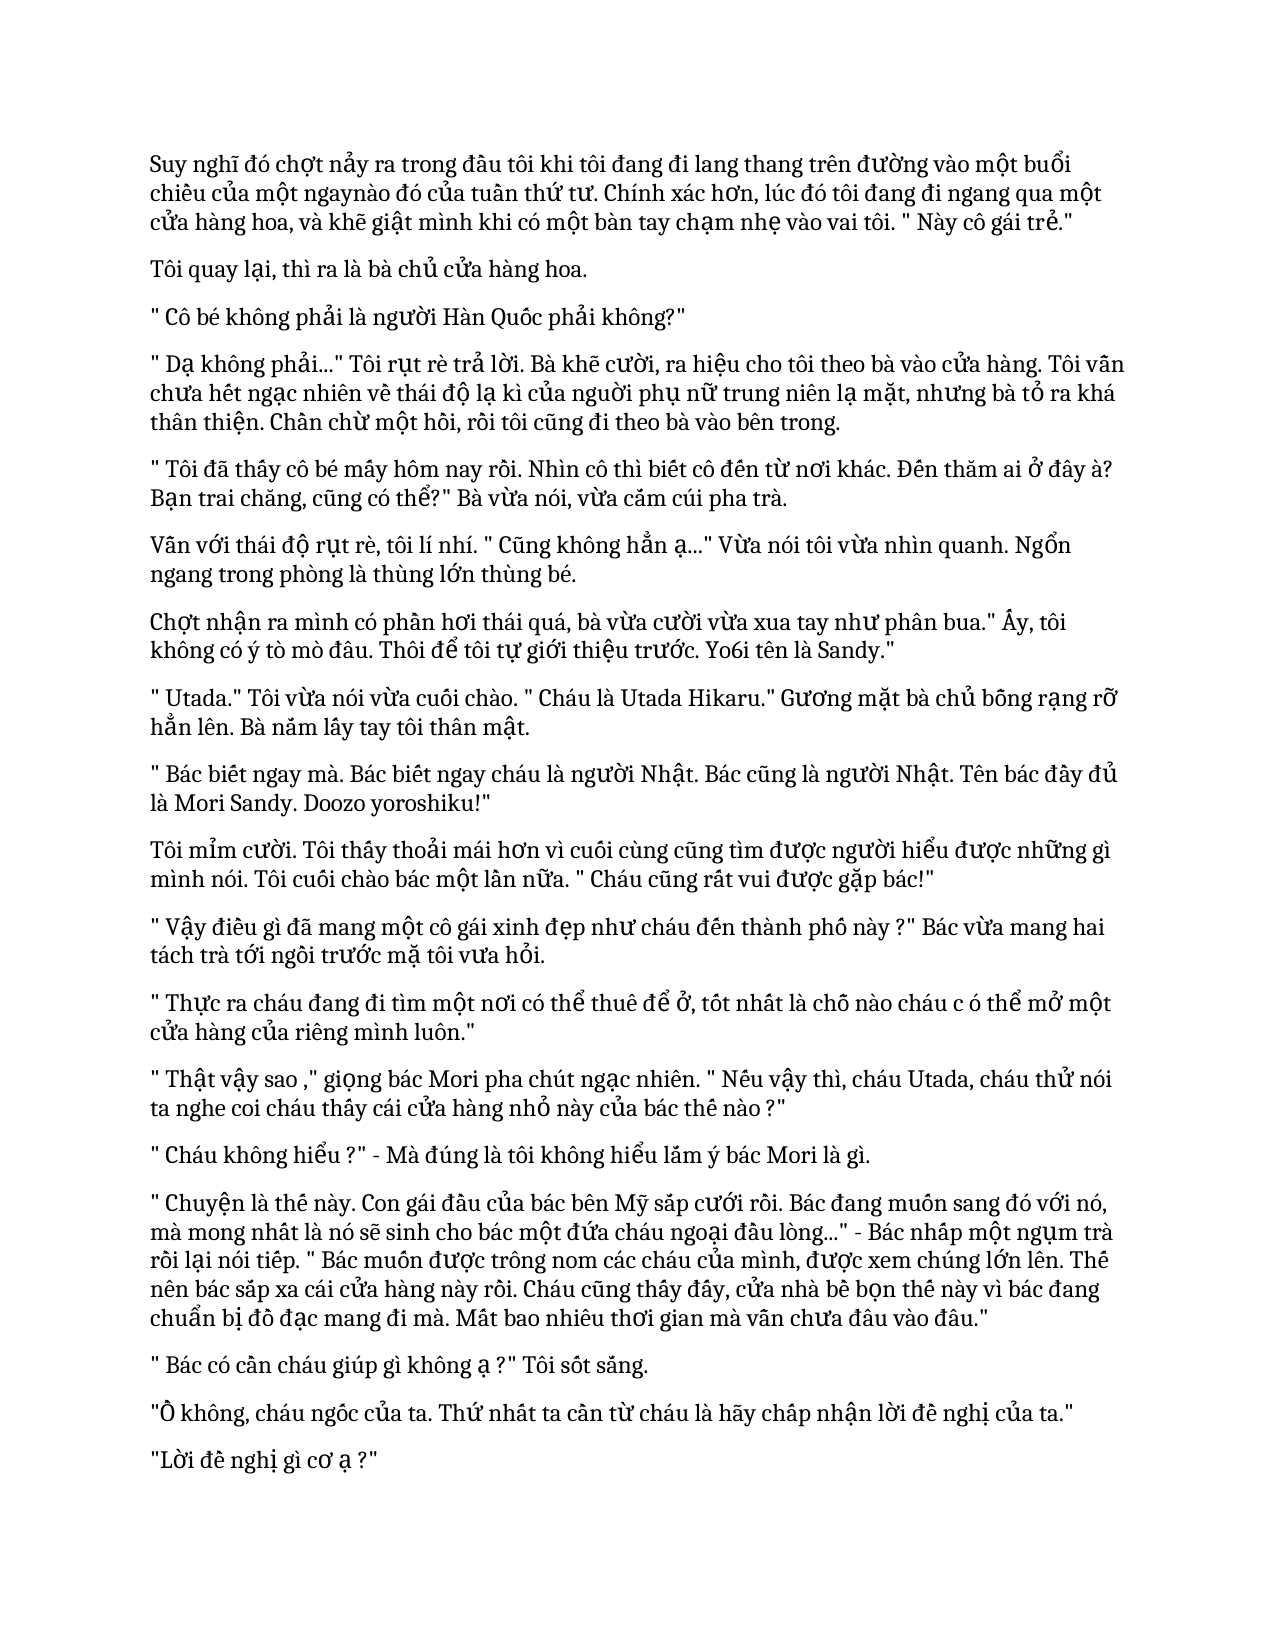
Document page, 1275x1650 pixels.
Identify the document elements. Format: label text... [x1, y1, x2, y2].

text Suy nghĩ đó chợt nảy ra trong đầu tôi khi tôi đang đi lang thang trên đường vào một buổi chiều của một ngaynào đó của tuần thứ tư. Chính xác hơn, lúc đó tôi đang đi ngang qua một cửa hàng hoa, và khẽ giật mình khi có một bàn tay chạm nhẹ vào vai tôi. " Này cô gái trẻ." [150, 150, 1125, 236]
text " Dạ không phải..." Tôi rụt rè trả lời. Bà khẽ cười, ra hiệu cho tôi theo bà vào cửa hàng. Tôi vẫn chưa hết ngạc nhiên về thái độ lạ kì của nguời phụ nữ trung niên lạ mặt, nhưng bà tỏ ra khá thân thiện. Chần chừ một hồi, rồi tôi cũng đi theo bà vào bên trong. [150, 350, 1125, 436]
text " Bác có cần cháu giúp gì không ạ ?" Tôi sốt sắng. [150, 1351, 1125, 1380]
text Tôi mỉm cười. Tôi thấy thoải mái hơn vì cuối cùng cũng tìm được người hiểu được những gì mình nói. Tôi cuối chào bác một lần nữa. " Cháu cũng rất vui được gặp bác!" [150, 836, 1125, 894]
text " Vậy điều gì đã mang một cô gái xinh đẹp như cháu đến thành phố này ?" Bác vừa mang hai tách trà tới ngồi trước mặ tôi vưa hỏi. [150, 912, 1125, 970]
text " Chuyện là thế này. Con gái đầu của bác bên Mỹ sắp cưới rồi. Bác đang muốn sang đó với nó, mà mong nhất là nó sẽ sinh cho bác một đứa cháu ngoại đầu lòng..." - Bác nhấp một ngụm trà rồi lại nói tiếp. " Bác muốn được trông nom các cháu của mình, được xem chúng lớn lên. Thế nên bác sắp xa cái cửa hàng này rồi. Cháu cũng thấy đấy, cửa nhà bề bọn thế này vì bác đang chuẩn bị đồ đạc mang đi mà. Mất bao nhiêu thơi gian mà vẫn chưa đâu vào đâu." [150, 1189, 1125, 1332]
text Tôi quay lại, thì ra là bà chủ cửa hàng hoa. [150, 255, 1125, 284]
text "Lời đề nghị gì cơ ạ ?" [150, 1446, 1125, 1475]
text Vẫn với thái độ rụt rè, tôi lí nhí. " Cũng không hẳn ạ..." Vừa nói tôi vừa nhìn quanh. Ngổn ngang trong phòng là thùng lớn thùng bé. [150, 531, 1125, 589]
text " Bác biết ngay mà. Bác biết ngay cháu là người Nhật. Bác cũng là người Nhật. Tên bác đầy đủ là Mori Sandy. Doozo yoroshiku!" [150, 760, 1125, 817]
text "Ồ không, cháu ngốc của ta. Thứ nhất ta cần từ cháu là hãy chấp nhận lời đề nghị của ta." [150, 1399, 1125, 1427]
text " Cháu không hiểu ?" - Mà đúng là tôi không hiểu lắm ý bác Mori là gì. [150, 1141, 1125, 1170]
text " Utada." Tôi vừa nói vừa cuối chào. " Cháu là Utada Hikaru." Gương mặt bà chủ bỗng rạng rỡ hẳn lên. Bà nắm lấy tay tôi thân mật. [150, 684, 1125, 741]
text " Tôi đã thấy cô bé mấy hôm nay rồi. Nhìn cô thì biết cô đến từ nơi khác. Đến thăm ai ở đây à? Bạn trai chăng, cũng có thể?" Bà vừa nói, vừa cắm cúi pha trà. [150, 455, 1125, 512]
text " Thật vậy sao ," giọng bác Mori pha chút ngạc nhiên. " Nếu vậy thì, cháu Utada, cháu thử nói ta nghe coi cháu thấy cái cửa hàng nhỏ này của bác thế nào ?" [150, 1065, 1125, 1122]
text " Cô bé không phải là người Hàn Quốc phải không?" [150, 302, 1125, 331]
text " Thực ra cháu đang đi tìm một nơi có thể thuê để ở, tốt nhất là chỗ nào cháu c ó thể mở một cửa hàng của riêng mình luôn." [150, 989, 1125, 1046]
text Chợt nhận ra mình có phần hơi thái quá, bà vừa cười vừa xua tay như phân bua." Ấy, tôi không có ý tò mò đâu. Thôi để tôi tự giới thiệu trước. Yo6i tên là Sandy." [150, 607, 1125, 665]
